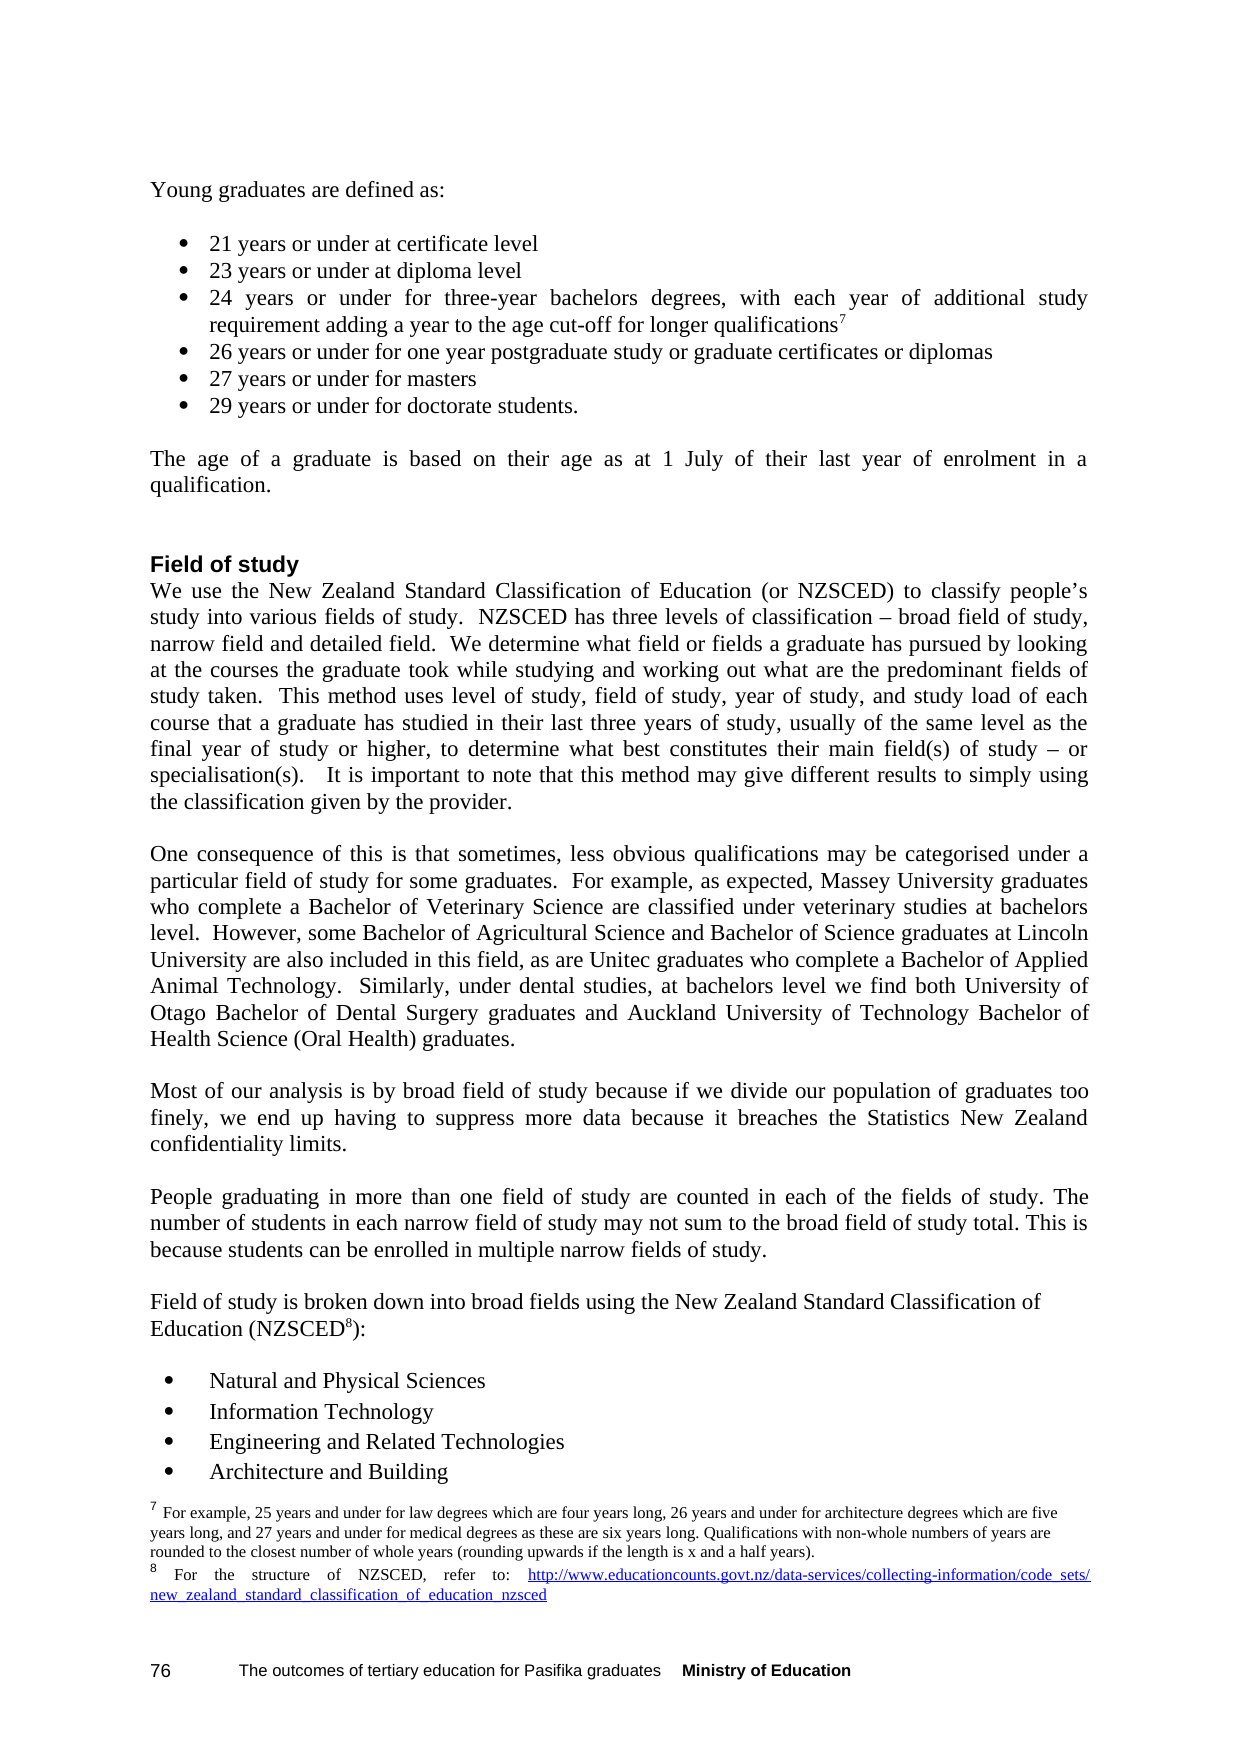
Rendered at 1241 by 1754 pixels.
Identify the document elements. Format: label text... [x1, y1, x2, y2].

text 27 years or under for masters [179, 364, 1090, 392]
text The age of a graduate is based on their age as at 1 July of their last year of enrolment in a qualification. [150, 445, 1090, 498]
text 24 years or under for three-year bachelors degrees, with each year of additional study requirement adding a year to the age cut-off for longer qualifications [179, 283, 1090, 337]
text Field of study is broken down into broad fields using the New Zealand Standard Classification of Education (NZSCED): [150, 1288, 1090, 1341]
text 29 years or under for doctorate students. [179, 392, 1090, 419]
text We use the New Zealand Standard Classification of Education (or NZSCED) to classify people’s study into various fields of study. NZSCED has three levels of classification – broad field of study, narrow field and detailed field. We determine what field or fields a graduate has pursued by looking at the courses the graduate took while studying and working out what are the predominant fields of study taken. This method uses level of study, field of study, year of study, and study load of each course that a graduate has studied in their last three years of study, usually of the same level as the final year of study or higher, to determine what best constitutes their main field(s) of study – or specialisation(s). It is important to note that this method may give different results to simply using the classification given by the provider. [150, 577, 1090, 814]
text Young graduates are defined as: [150, 176, 1090, 203]
text Most of our analysis is by broad field of study because if we divide our population of graduates too finely, we end up having to suppress more data because it breaches the Statistics New Zealand confidentiality limits. [150, 1078, 1090, 1157]
text People graduating in more than one field of study are counted in each of the fields of study. The number of students in each narrow field of study may not sum to the broad field of study total. This is because students can be enrolled in multiple narrow fields of study. [150, 1183, 1090, 1262]
text One consequence of this is that sometimes, less obvious qualifications may be categorised under a particular field of study for some graduates. For example, as expected, Massey University graduates who complete a Bachelor of Veterinary Science are classified under veterinary studies at bachelors level. However, some Bachelor of Agricultural Science and Bachelor of Science graduates at Lincoln University are also included in this field, as are Unitec graduates who complete a Bachelor of Applied Animal Technology. Similarly, under dental studies, at bachelors level we find both University of Otago Bachelor of Dental Surgery graduates and Auckland University of Technology Bachelor of Health Science (Oral Health) graduates. [150, 840, 1090, 1051]
list Architecture and Building [165, 1458, 1090, 1484]
list Natural and Physical Sciences [165, 1367, 1090, 1394]
text 21 years or under at certificate level [179, 229, 1090, 256]
subtitle Field of study [150, 550, 1090, 577]
list Engineering and Related Technologies [165, 1428, 1090, 1454]
list Information Technology [165, 1398, 1090, 1424]
text 26 years or under for one year postgraduate study or graduate certificates or diplomas [179, 337, 1090, 364]
text 23 years or under at diploma level [179, 256, 1090, 283]
